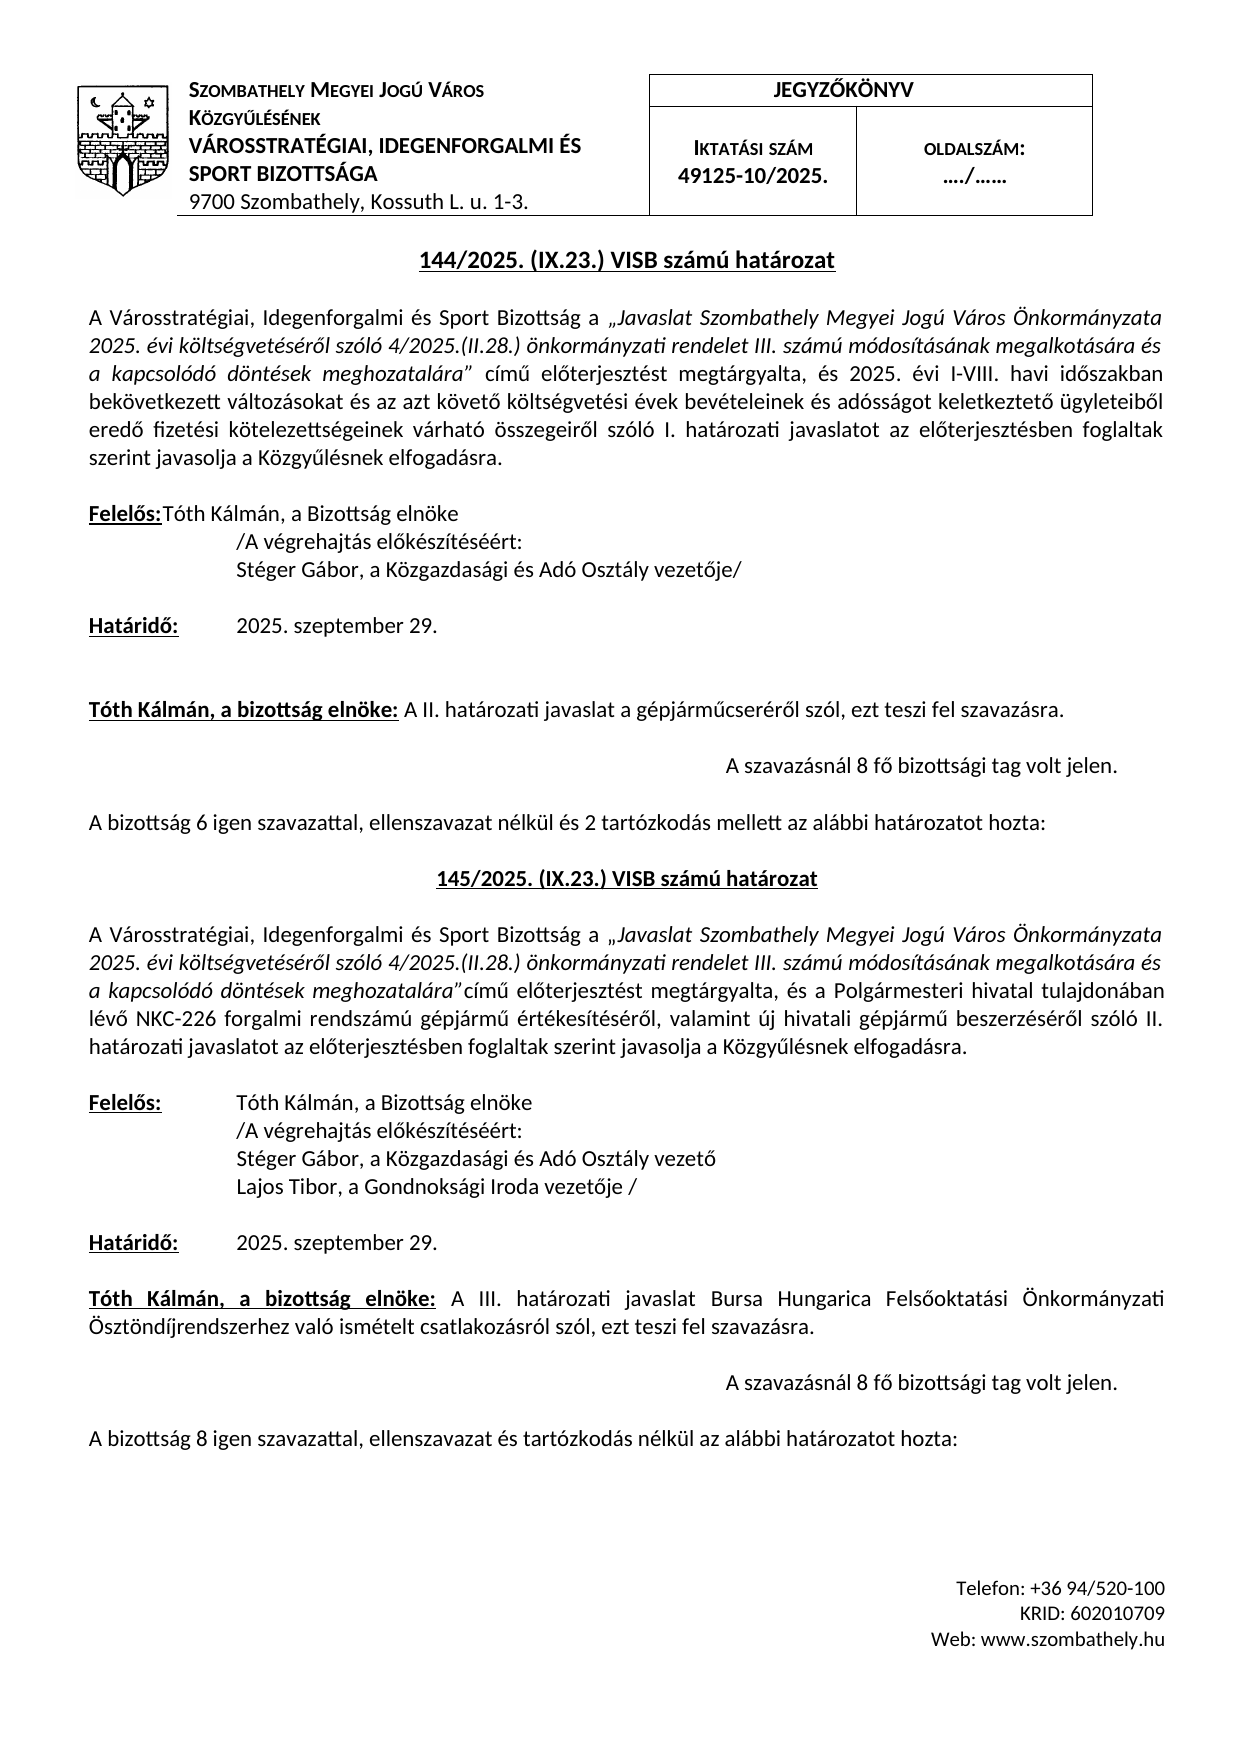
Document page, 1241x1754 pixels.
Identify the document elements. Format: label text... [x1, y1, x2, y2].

text A Városstratégiai, Idegenforgalmi és Sport Bizottság a „Javaslat Szombathely Megyei Jogú Város Önkormányzata 2025. évi költségvetéséről szóló 4/2025.(II.28.) önkormányzati rendelet III. számú módosításának megalkotására és a kapcsolódó döntések meghozatalára”című előterjesztést megtárgyalta, és a Polgármesteri hivatal tulajdonában lévő NKC-226 forgalmi rendszámú gépjármű értékesítéséről, valamint új hivatali gépjármű beszerzéséről szóló II. határozati javaslatot az előterjesztésben foglaltak szerint javasolja a Közgyűlésnek elfogadásra. [89, 920, 1165, 1060]
text A szavazásnál 8 fő bizottsági tag volt jelen. [664, 1368, 1165, 1396]
picture [75, 82, 173, 199]
text Stéger Gábor, a Közgazdasági és Adó Osztály vezetője/ [162, 555, 1165, 583]
text A Városstratégiai, Idegenforgalmi és Sport Bizottság a „Javaslat Szombathely Megyei Jogú Város Önkormányzata 2025. évi költségvetéséről szóló 4/2025.(II.28.) önkormányzati rendelet III. számú módosításának megalkotására és a kapcsolódó döntések meghozatalára” című előterjesztést megtárgyalta, és 2025. évi I-VIII. havi időszakban bekövetkezett változásokat és az azt követő költségvetési évek bevételeinek és adósságot keletkeztető ügyleteiből eredő fizetési kötelezettségeinek várható összegeiről szóló I. határozati javaslatot az előterjesztésben foglaltak szerint javasolja a Közgyűlésnek elfogadásra. [89, 303, 1165, 471]
text A szavazásnál 8 fő bizottsági tag volt jelen. [664, 752, 1165, 779]
text Határidő: 2025. szeptember 29. [89, 1228, 1165, 1256]
text /A végrehajtás előkészítéséért: [89, 1116, 1165, 1144]
text Felelős: Tóth Kálmán, a Bizottság elnöke [89, 1088, 1165, 1116]
text A bizottság 6 igen szavazattal, ellenszavazat nélkül és 2 tartózkodás mellett az alábbi határozatot hozta: [89, 808, 1165, 836]
text 145/2025. (IX.23.) VISB számú határozat [89, 864, 1165, 892]
text Tóth Kálmán, a bizottság elnöke: A II. határozati javaslat a gépjárműcseréről szól, ezt teszi fel szavazásra. [89, 696, 1165, 723]
text 144/2025. (IX.23.) VISB számú határozat [89, 245, 1165, 275]
text /A végrehajtás előkészítéséért: [89, 527, 1165, 555]
text Stéger Gábor, a Közgazdasági és Adó Osztály vezető [89, 1144, 1165, 1172]
text Felelős: Tóth Kálmán, a Bizottság elnöke [89, 499, 1165, 527]
text A bizottság 8 igen szavazattal, ellenszavazat és tartózkodás nélkül az alábbi határozatot hozta: [89, 1424, 1165, 1452]
text Határidő: 2025. szeptember 29. [89, 611, 1165, 639]
text Tóth Kálmán, a bizottság elnöke: A III. határozati javaslat Bursa Hungarica Felsőoktatási Önkormányzati Ösztöndíjrendszerhez való ismételt csatlakozásról szól, ezt teszi fel szavazásra. [89, 1284, 1165, 1340]
text Lajos Tibor, a Gondnoksági Iroda vezetője / [89, 1172, 1165, 1200]
